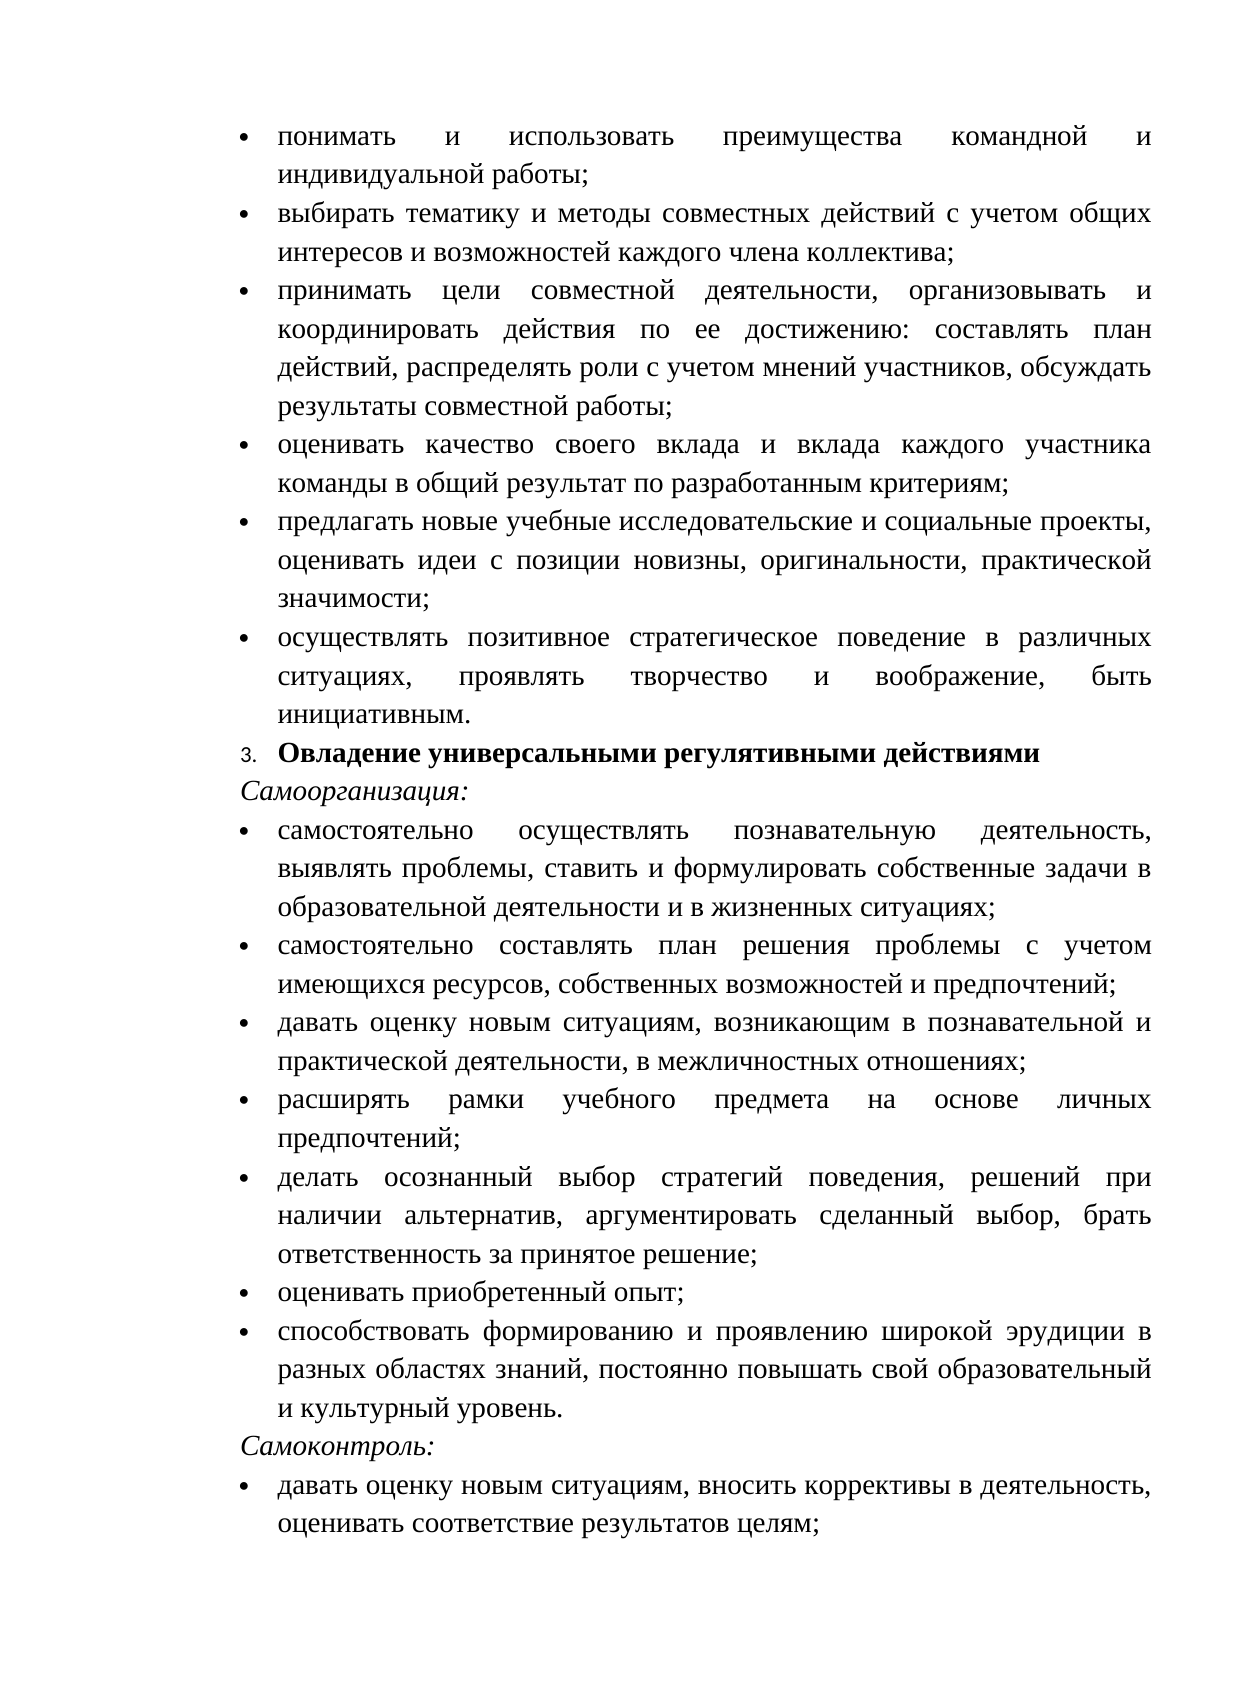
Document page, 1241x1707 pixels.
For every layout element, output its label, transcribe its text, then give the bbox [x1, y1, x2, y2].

list выбирать тематику и методы совместных действий с учетом общих интересов и возможностей каждого члена коллектива; [240, 195, 1152, 267]
list способствовать формированию и проявлению широкой эрудиции в разных областях знаний, постоянно повышать свой образовательный и культурный уровень. [240, 1313, 1152, 1423]
list Овладение универсальными регулятивными действиями [240, 735, 1152, 768]
text Самоконтроль: [177, 1428, 1152, 1462]
text Самоорганизация: [177, 773, 1152, 807]
list самостоятельно осуществлять познавательную деятельность, выявлять проблемы, ставить и формулировать собственные задачи в образовательной деятельности и в жизненных ситуациях; [240, 812, 1152, 922]
list давать оценку новым ситуациям, возникающим в познавательной и практической деятельности, в межличностных отношениях; [240, 1004, 1152, 1077]
list понимать и использовать преимущества командной и индивидуальной работы; [240, 118, 1152, 190]
list оценивать качество своего вклада и вклада каждого участника команды в общий результат по разработанным критериям; [240, 426, 1152, 498]
list оценивать приобретенный опыт; [240, 1274, 1152, 1308]
list предлагать новые учебные исследовательские и социальные проекты, оценивать идеи с позиции новизны, оригинальности, практической значимости; [240, 503, 1152, 614]
list принимать цели совместной деятельности, организовывать и координировать действия по ее достижению: составлять план действий, распределять роли с учетом мнений участников, обсуждать результаты совместной работы; [240, 272, 1152, 421]
list расширять рамки учебного предмета на основе личных предпочтений; [240, 1082, 1152, 1154]
list самостоятельно составлять план решения проблемы с учетом имеющихся ресурсов, собственных возможностей и предпочтений; [240, 927, 1152, 999]
list осуществлять позитивное стратегическое поведение в различных ситуациях, проявлять творчество и воображение, быть инициативным. [240, 619, 1152, 730]
list делать осознанный выбор стратегий поведения, решений при наличии альтернатив, аргументировать сделанный выбор, брать ответственность за принятое решение; [240, 1159, 1152, 1269]
list давать оценку новым ситуациям, вносить коррективы в деятельность, оценивать соответствие результатов целям; [240, 1467, 1152, 1539]
